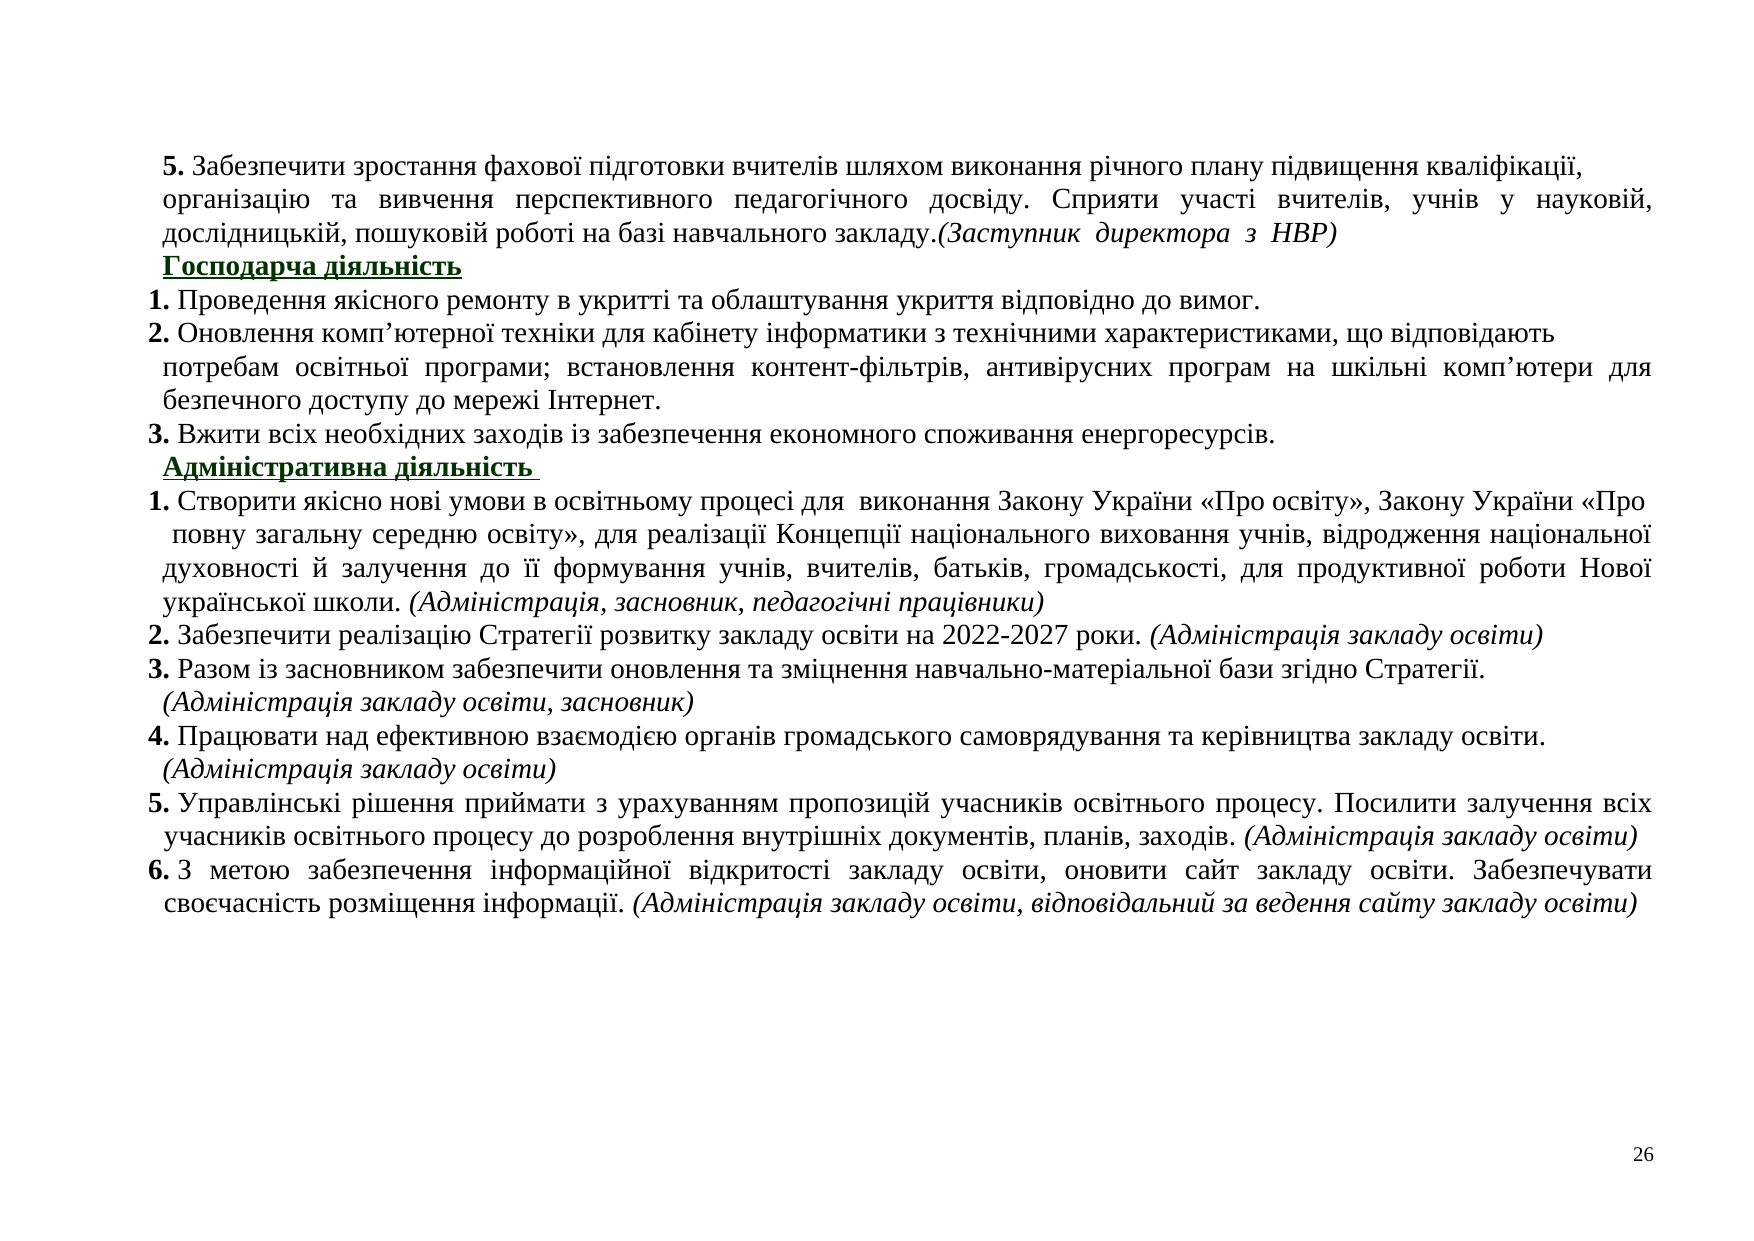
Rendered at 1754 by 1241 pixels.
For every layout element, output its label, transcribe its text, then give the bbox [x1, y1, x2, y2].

list Працювати над ефективною взаємодією органів громадського самоврядування та керівництва закладу освіти. [89, 718, 1654, 751]
list Створити якісно нові умови в освітньому процесі для виконання Закону України «Про освіту», Закону України «Про [89, 483, 1654, 517]
list повну загальну середню освіту», для реалізації Концепції національного виховання учнів, відродження національної духовності й залучення до її формування учнів, вчителів, батьків, громадськості, для продуктивної роботи Нової української школи. (Адміністрація, засновник, педагогічні працівники) [162, 517, 1654, 617]
text Господарча діяльність [89, 248, 1654, 282]
list Проведення якісного ремонту в укритті та облаштування укриття відповідно до вимог. [89, 282, 1654, 315]
list Разом із засновником забезпечити оновлення та зміцнення навчально-матеріальної бази згідно Стратегії. [89, 651, 1654, 684]
list З метою забезпечення інформаційної відкритості закладу освіти, оновити сайт закладу освіти. Забезпечувати своєчасність розміщення інформації. (Адміністрація закладу освіти, відповідальний за ведення сайту закладу освіти) [162, 852, 1654, 919]
list Оновлення комп’ютерної техніки для кабінету інформатики з технічними характеристиками, що відповідають [89, 315, 1654, 349]
list організацію та вивчення перспективного педагогічного досвіду. Сприяти участі вчителів, учнів у науковій, дослідницькій, пошуковій роботі на базі навчального закладу.(Заступник директора з НВР) [162, 181, 1654, 248]
list (Адміністрація закладу освіти, засновник) [162, 684, 1654, 718]
list Забезпечити реалізацію Стратегії розвитку закладу освіти на 2022-2027 роки. (Адміністрація закладу освіти) [89, 617, 1654, 651]
list Забезпечити зростання фахової підготовки вчителів шляхом виконання річного плану підвищення кваліфікації, [89, 148, 1654, 181]
list (Адміністрація закладу освіти) [162, 751, 1654, 785]
list Управлінські рішення приймати з урахуванням пропозицій учасників освітнього процесу. Посилити залучення всіх учасників освітнього процесу до розроблення внутрішніх документів, планів, заходів. (Адміністрація закладу освіти) [162, 785, 1654, 852]
list потребам освітньої програми; встановлення контент-фільтрів, антивірусних програм на шкільні комп’ютери для безпечного доступу до мережі Інтернет. [162, 349, 1654, 416]
list Вжити всіх необхідних заходів із забезпечення економного споживання енергоресурсів. [89, 416, 1654, 449]
text Адміністративна діяльність [89, 449, 1654, 483]
